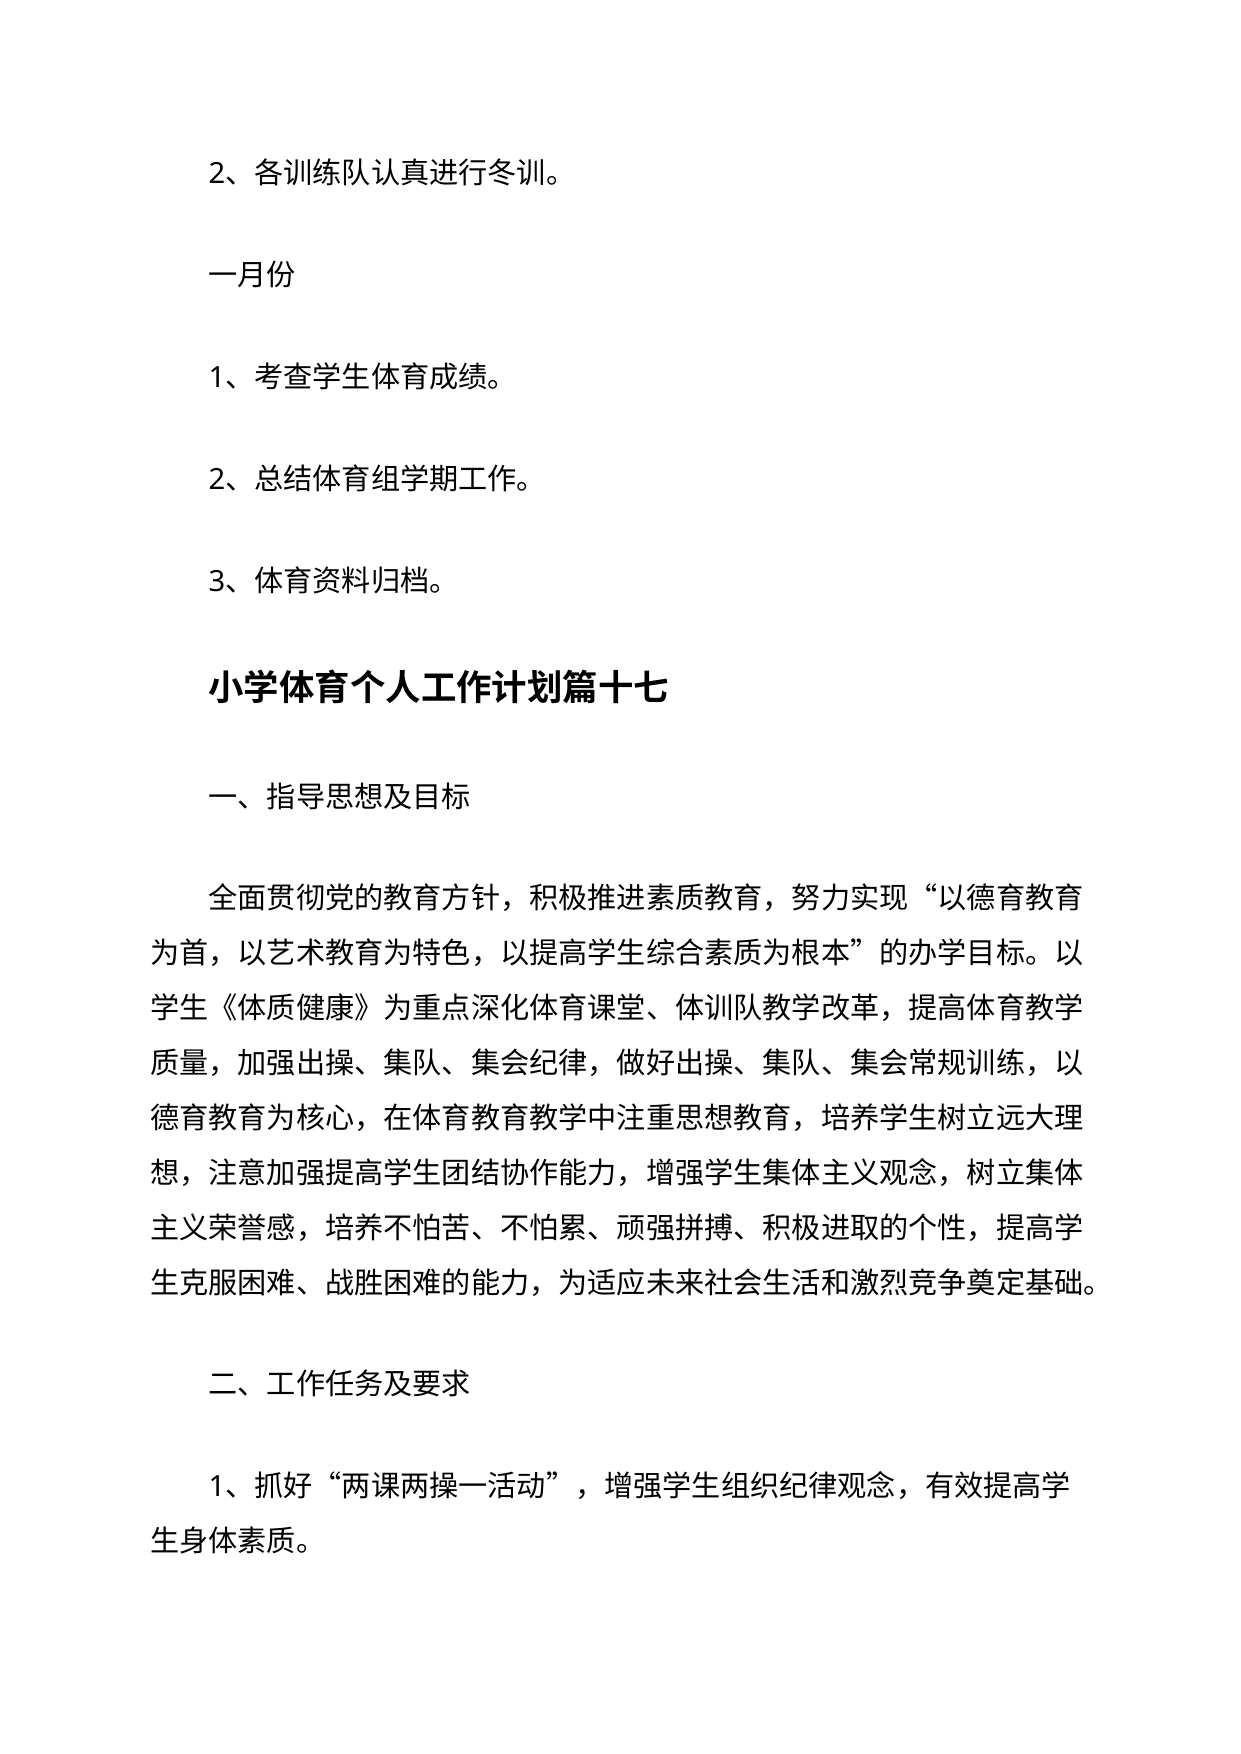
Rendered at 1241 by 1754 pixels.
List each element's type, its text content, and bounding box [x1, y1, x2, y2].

text 二、工作任务及要求 [150, 1361, 1090, 1403]
text 2、总结体育组学期工作。 [150, 456, 1090, 498]
text 全面贯彻党的教育方针，积极推进素质教育，努力实现“以德育教育为首，以艺术教育为特色，以提高学生综合素质为根本”的办学目标。以学生《体质健康》为重点深化体育课堂、体训队教学改革，提高体育教学质量，加强出操、集队、集会纪律，做好出操、集队、集会常规训练，以德育教育为核心，在体育教育教学中注重思想教育，培养学生树立远大理想，注意加强提高学生团结协作能力，增强学生集体主义观念，树立集体主义荣誉感，培养不怕苦、不怕累、顽强拼搏、积极进取的个性，提高学生克服困难、战胜困难的能力，为适应未来社会生活和激烈竞争奠定基础。 [150, 875, 1090, 1301]
text 一、指导思想及目标 [150, 773, 1090, 815]
text 2、各训练队认真进行冬训。 [150, 150, 1090, 192]
text 3、体育资料归档。 [150, 558, 1090, 600]
text 1、抓好“两课两操一活动”，增强学生组织纪律观念，有效提高学生身体素质。 [150, 1463, 1090, 1560]
text 小学体育个人工作计划篇十七 [150, 660, 1090, 711]
text 1、考查学生体育成绩。 [150, 354, 1090, 396]
text 一月份 [150, 252, 1090, 294]
